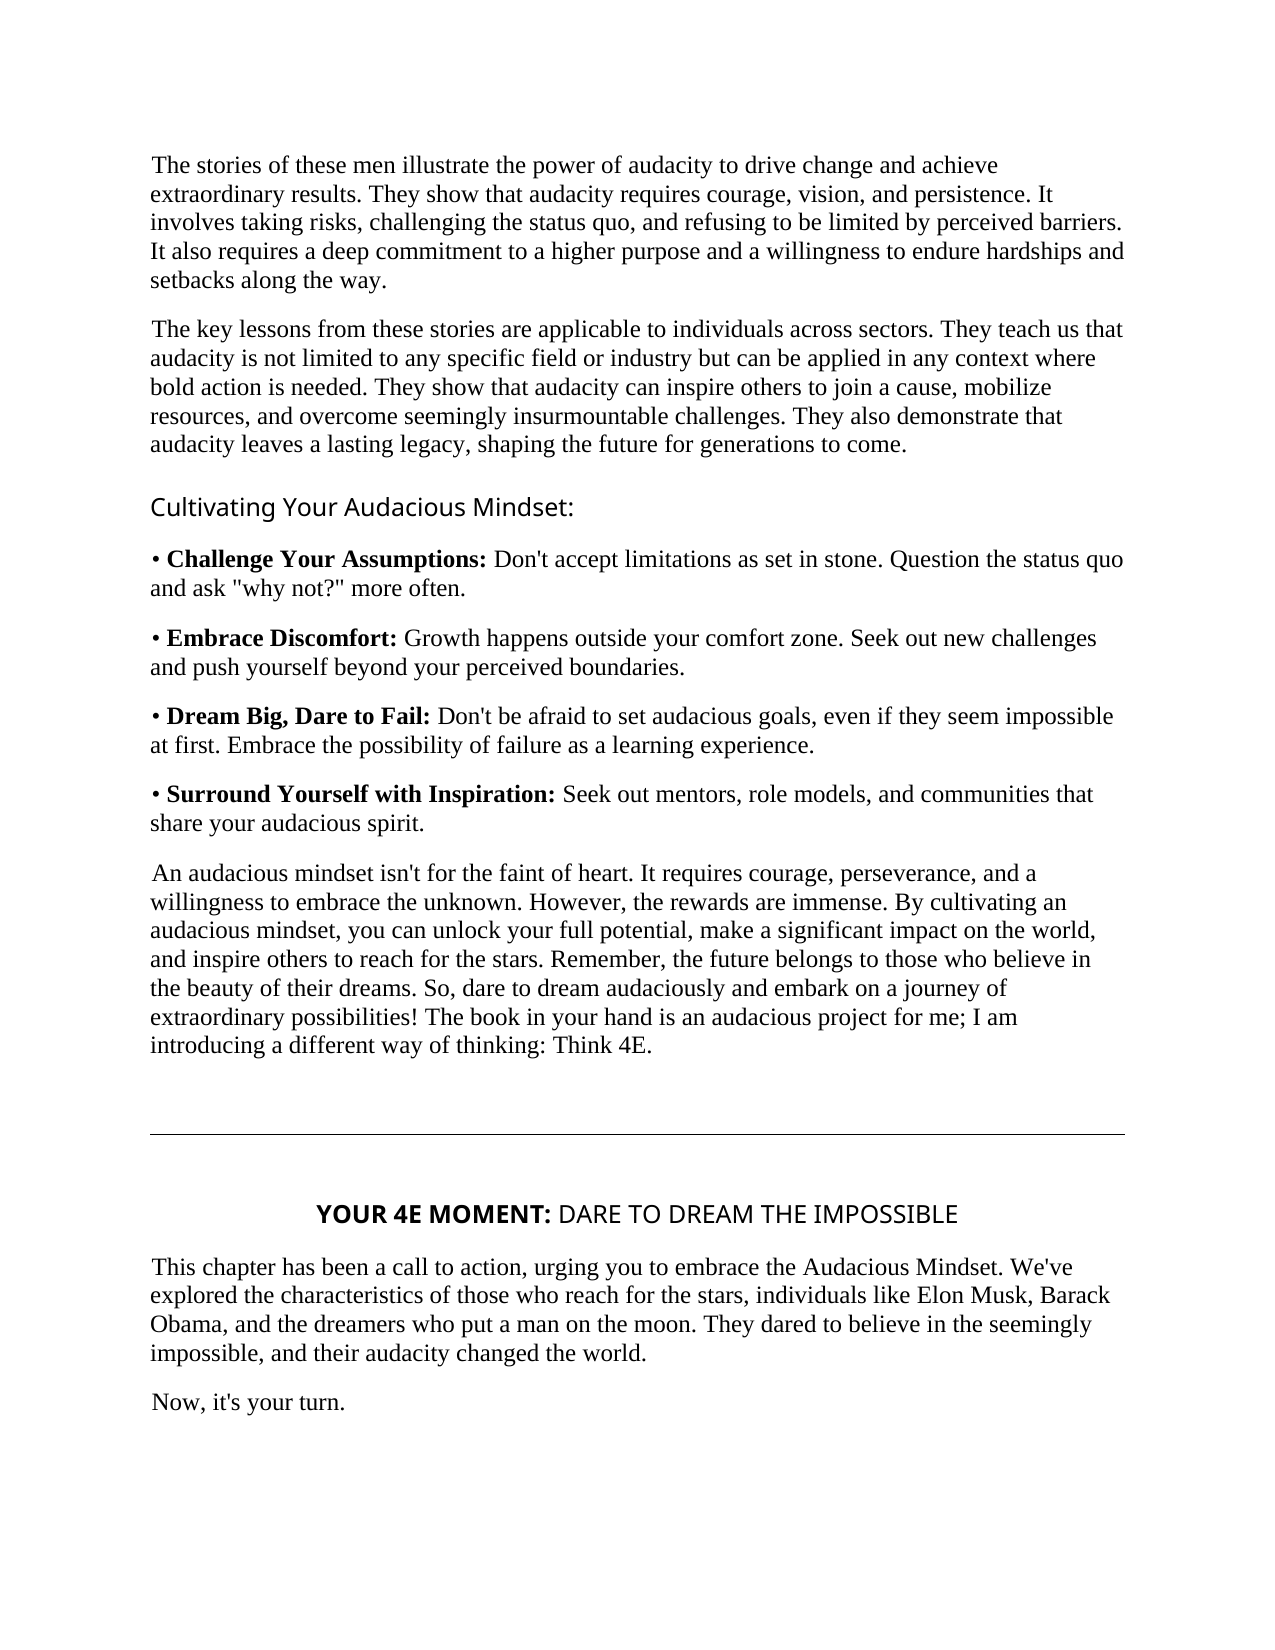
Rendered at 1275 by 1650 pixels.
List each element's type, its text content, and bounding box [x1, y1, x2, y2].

text The stories of these men illustrate the power of audacity to drive change and achieve extraordinary results. They show that audacity requires courage, vision, and persistence. It involves taking risks, challenging the status quo, and refusing to be limited by perceived barriers. It also requires a deep commitment to a higher purpose and a willingness to endure hardships and setbacks along the way. [150, 150, 1125, 294]
text • Challenge Your Assumptions: Don't accept limitations as set in stone. Question the status quo and ask "why not?" more often. [150, 544, 1125, 602]
text • Surround Yourself with Inspiration: Seek out mentors, role models, and communities that share your audacious spirit. [150, 779, 1125, 837]
text • Dream Big, Dare to Fail: Don't be afraid to set audacious goals, even if they seem impossible at first. Embrace the possibility of failure as a learning experience. [150, 701, 1125, 759]
text This chapter has been a call to action, urging you to embrace the Audacious Mindset. We've explored the characteristics of those who reach for the stars, individuals like Elon Musk, Barack Obama, and the dreamers who put a man on the moon. They dared to believe in the seemingly impossible, and their audacity changed the world. [150, 1252, 1125, 1367]
text The key lessons from these stories are applicable to individuals across sectors. They teach us that audacity is not limited to any specific field or industry but can be applied in any context where bold action is needed. They show that audacity can inspire others to join a cause, mobilize resources, and overcome seemingly insurmountable challenges. They also demonstrate that audacity leaves a lasting legacy, shaping the future for generations to come. [150, 314, 1125, 458]
text Now, it's your turn. [150, 1387, 1125, 1416]
subtitle YOUR 4E MOMENT: DARE TO DREAM THE IMPOSSIBLE [150, 1197, 1125, 1231]
text An audacious mindset isn't for the faint of heart. It requires courage, perseverance, and a willingness to embrace the unknown. However, the rewards are immense. By cultivating an audacious mindset, you can unlock your full potential, make a significant impact on the world, and inspire others to reach for the stars. Remember, the future belongs to those who believe in the beauty of their dreams. So, dare to dream audaciously and embark on a journey of extraordinary possibilities! The book in your hand is an audacious project for me; I am introducing a different way of thinking: Think 4E. [150, 858, 1125, 1059]
text • Embrace Discomfort: Growth happens outside your comfort zone. Seek out new challenges and push yourself beyond your perceived boundaries. [150, 623, 1125, 680]
subtitle Cultivating Your Audacious Mindset: [150, 489, 1125, 524]
